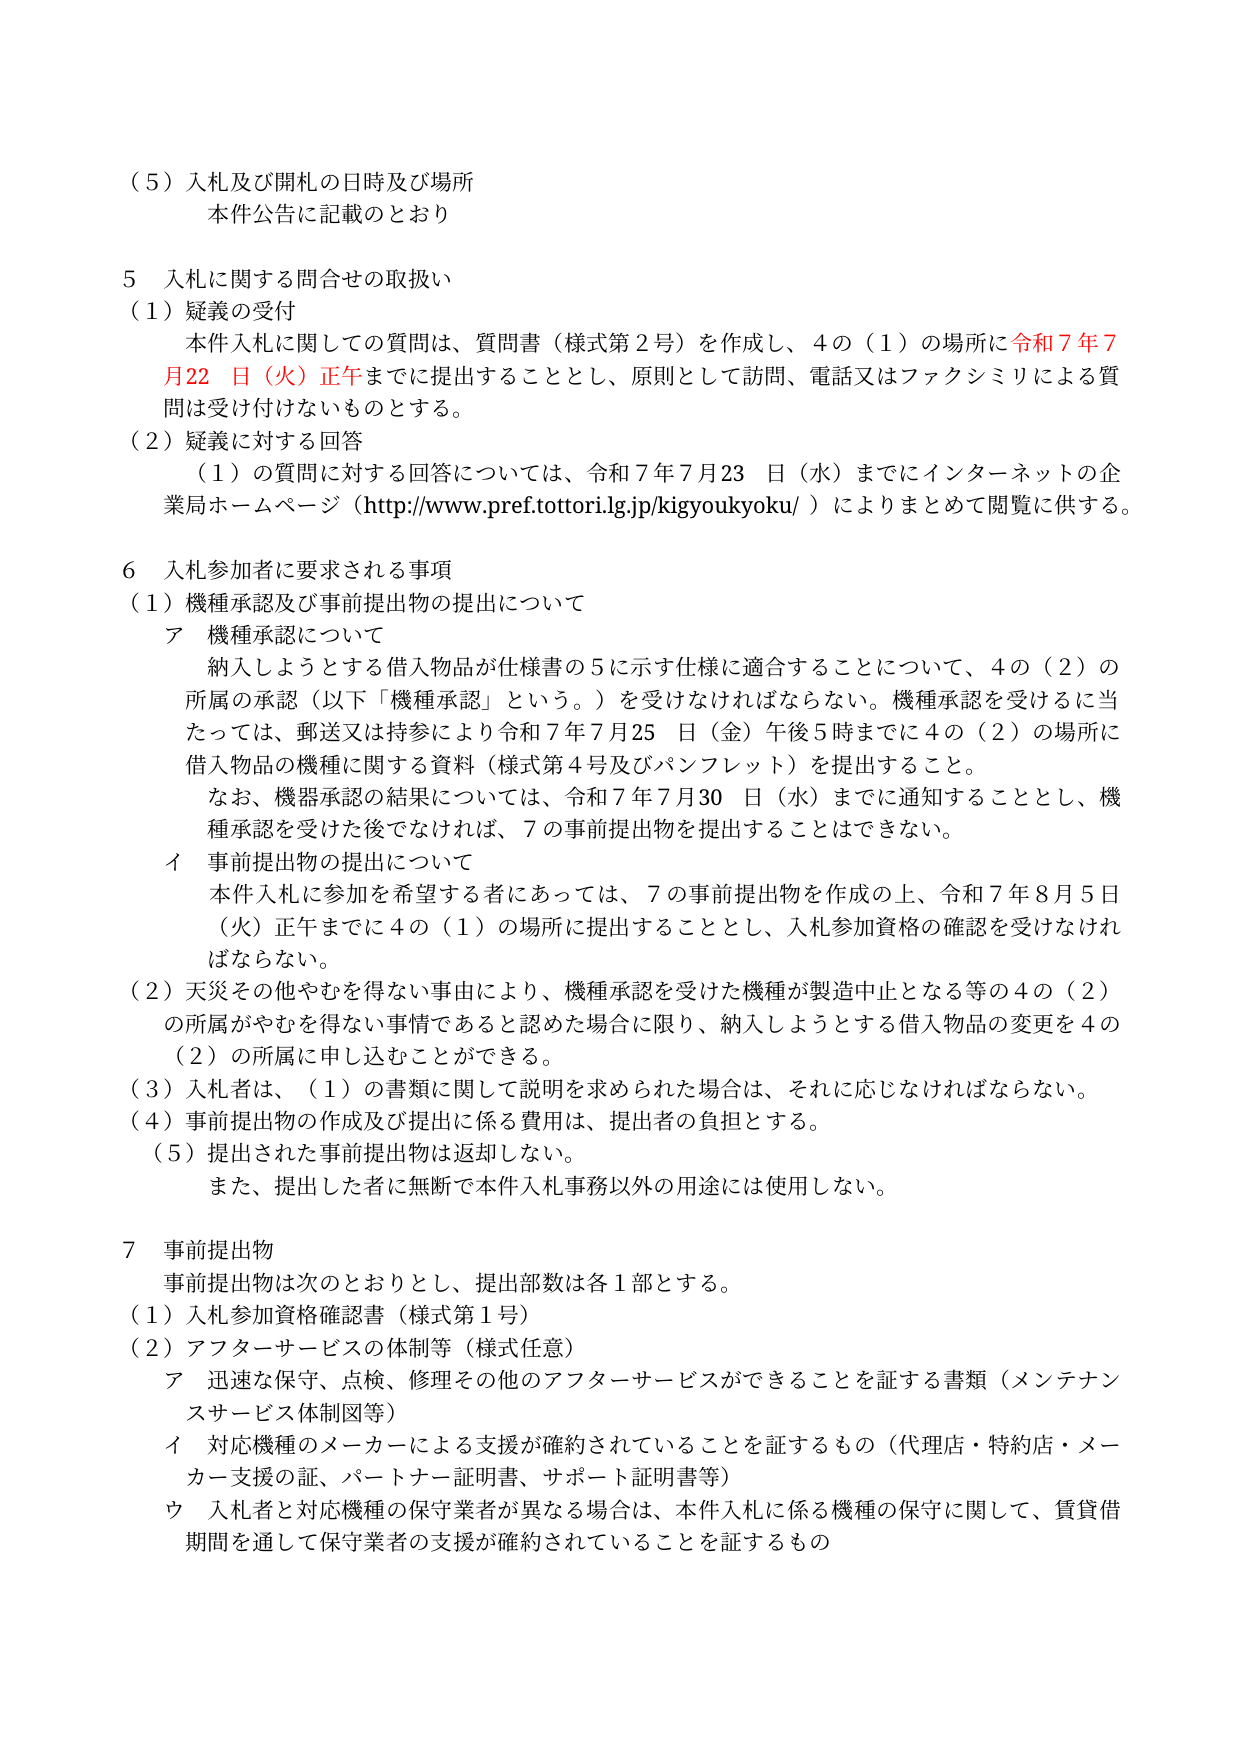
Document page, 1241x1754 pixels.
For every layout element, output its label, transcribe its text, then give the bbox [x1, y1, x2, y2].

text また、提出した者に無断で本件入札事務以外の用途には使用しない。 [165, 1168, 1122, 1201]
text ウ 入札者と対応機種の保守業者が異なる場合は、本件入札に係る機種の保守に関して、賃貸借期間を通して保守業者の支援が確約されていることを証するもの [163, 1492, 1122, 1557]
text （１）機種承認及び事前提出物の提出について [118, 585, 1122, 618]
text なお、機器承認の結果については、令和７年７月30日（水）までに通知することとし、機種承認を受けた後でなければ、７の事前提出物を提出することはできない。 [118, 780, 1122, 844]
text （２）疑義に対する回答 [118, 423, 1122, 456]
text （１）疑義の受付 [118, 294, 1122, 326]
text （１）入札参加資格確認書（様式第１号） [118, 1298, 1122, 1331]
text ア 機種承認について [118, 618, 1122, 650]
text （５）入札及び開札の日時及び場所 [118, 164, 1122, 197]
text （１）の質問に対する回答については、令和７年７月23日（水）までにインターネットの企業局ホームページ（http://www.pref.tottori.lg.jp/kigyoukyoku/）によりまとめて閲覧に供する。 [163, 456, 1122, 521]
text ５ 入札に関する問合せの取扱い [118, 261, 1122, 294]
text （３）入札者は、（１）の書類に関して説明を求められた場合は、それに応じなければならない。 [118, 1071, 1122, 1104]
text 本件入札に関しての質問は、質問書（様式第２号）を作成し、４の（１）の場所に令和７年７月22日（火）正午までに提出することとし、原則として訪問、電話又はファクシミリによる質問は受け付けないものとする。 [163, 326, 1122, 423]
text （４）事前提出物の作成及び提出に係る費用は、提出者の負担とする。 [118, 1104, 1122, 1136]
text ア 迅速な保守、点検、修理その他のアフターサービスができることを証する書類（メンテナンスサービス体制図等） [163, 1363, 1122, 1428]
text 納入しようとする借入物品が仕様書の５に示す仕様に適合することについて、４の（２）の所属の承認（以下「機種承認」という。）を受けなければならない。機種承認を受けるに当たっては、郵送又は持参により令和７年７月25日（金）午後５時までに４の（２）の場所に借入物品の機種に関する資料（様式第４号及びパンフレット）を提出すること。 [163, 650, 1122, 780]
text （５）提出された事前提出物は返却しない。 [121, 1136, 1122, 1168]
text （２）天災その他やむを得ない事由により、機種承認を受けた機種が製造中止となる等の４の（２）の所属がやむを得ない事情であると認めた場合に限り、納入しようとする借入物品の変更を４の（２）の所属に申し込むことができる。 [118, 974, 1122, 1071]
text 事前提出物は次のとおりとし、提出部数は各１部とする。 [118, 1266, 1122, 1298]
text 本件入札に参加を希望する者にあっては、７の事前提出物を作成の上、令和７年８月５日（火）正午までに４の（１）の場所に提出することとし、入札参加資格の確認を受けなければならない。 [118, 877, 1122, 974]
text 本件公告に記載のとおり [118, 197, 1122, 229]
text ６ 入札参加者に要求される事項 [118, 553, 1122, 585]
text （２）アフターサービスの体制等（様式任意） [118, 1331, 1122, 1363]
text ７ 事前提出物 [118, 1233, 1122, 1266]
text イ 事前提出物の提出について [118, 844, 1122, 877]
text イ 対応機種のメーカーによる支援が確約されていることを証するもの（代理店・特約店・メーカー支援の証、パートナー証明書、サポート証明書等） [163, 1428, 1122, 1492]
